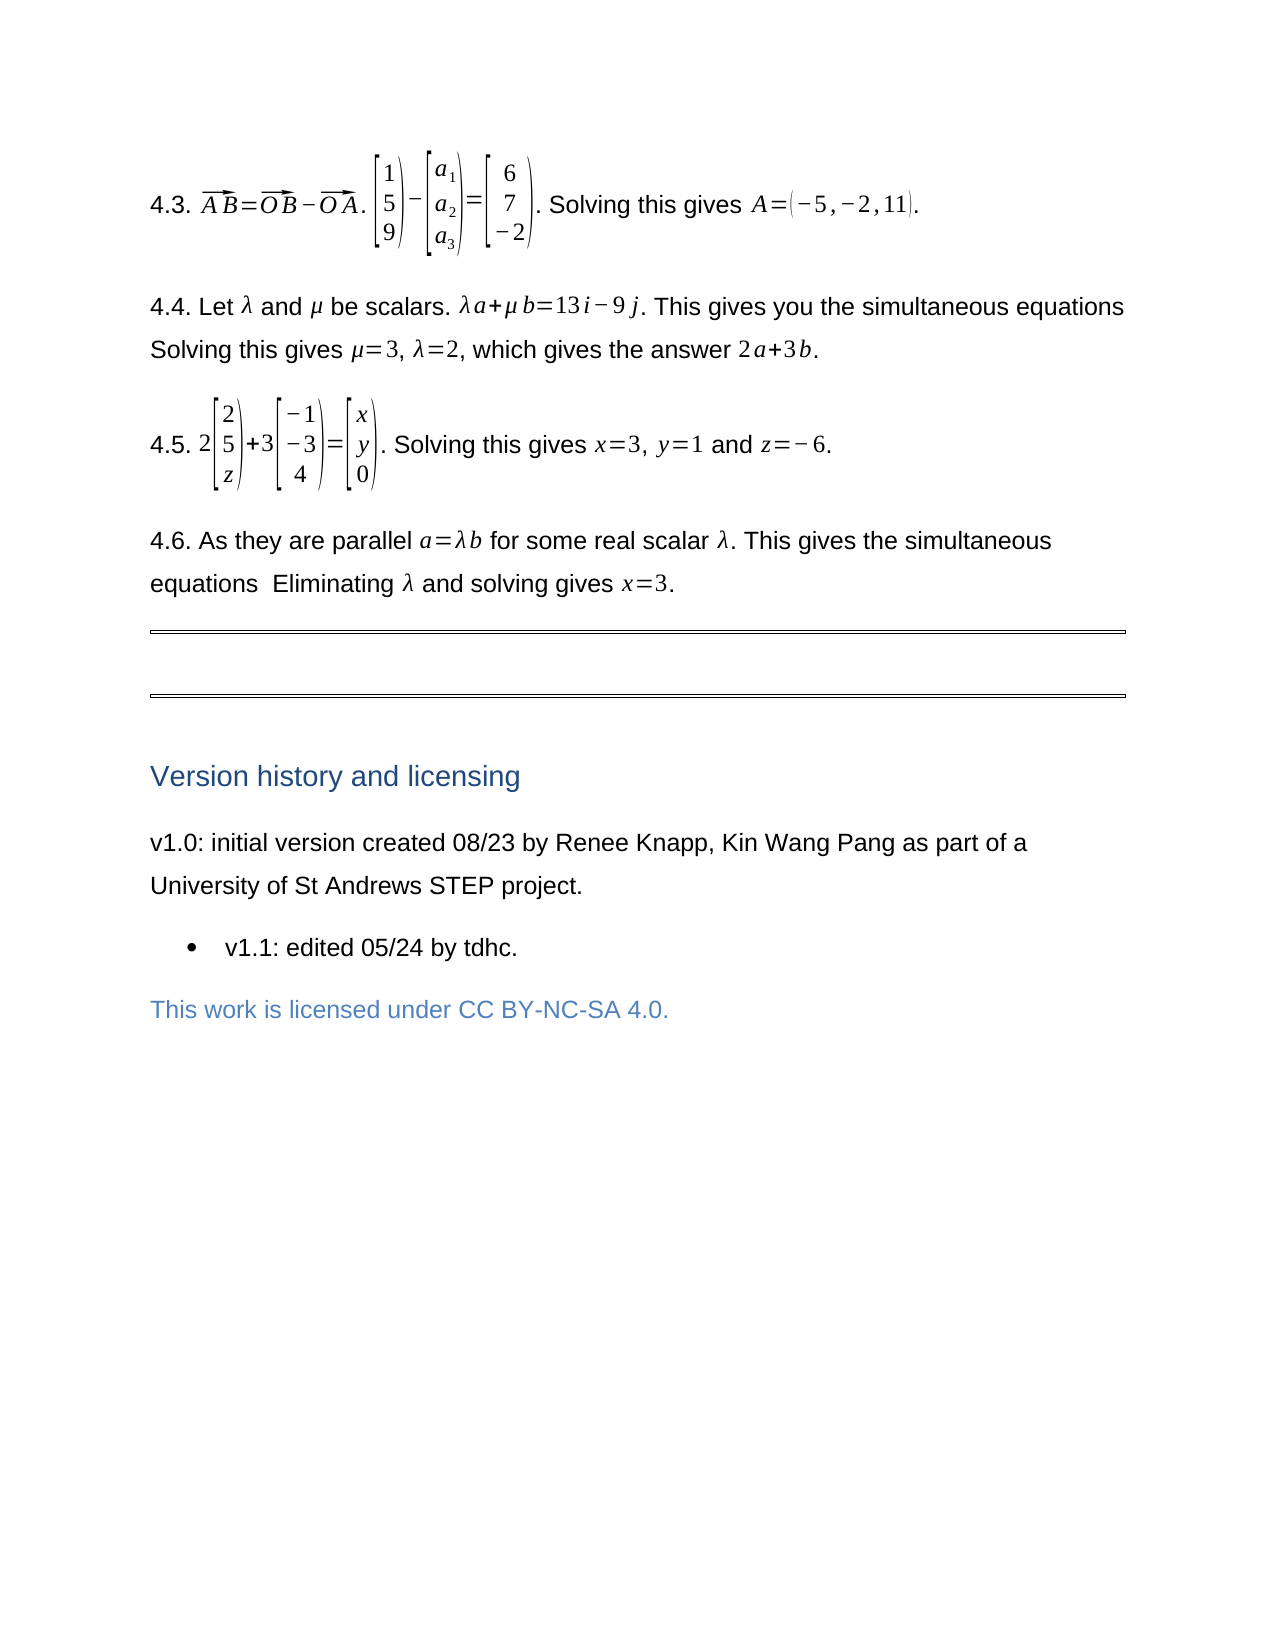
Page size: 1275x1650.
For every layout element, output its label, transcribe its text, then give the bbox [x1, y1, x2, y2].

text 4.4. Let and be scalars. . This gives you the simultaneous equations Solving this gives , , which gives the answer . [150, 291, 1125, 363]
text This work is licensed under CC BY-NC-SA 4.0. [150, 994, 1125, 1023]
text v1.0: initial version created 08/23 by Renee Knapp, Kin Wang Pang as part of a University of St Andrews STEP project. [150, 828, 1125, 899]
text 4.3. . . Solving this gives . [150, 150, 1125, 258]
subtitle Version history and licensing [150, 758, 1125, 792]
text 4.5. . Solving this gives , and . [150, 396, 1125, 492]
list v1.1: edited 05/24 by tdhc. [187, 933, 1125, 961]
text 4.6. As they are parallel for some real scalar . This gives the simultaneous equations Eliminating and solving gives . [150, 526, 1125, 597]
